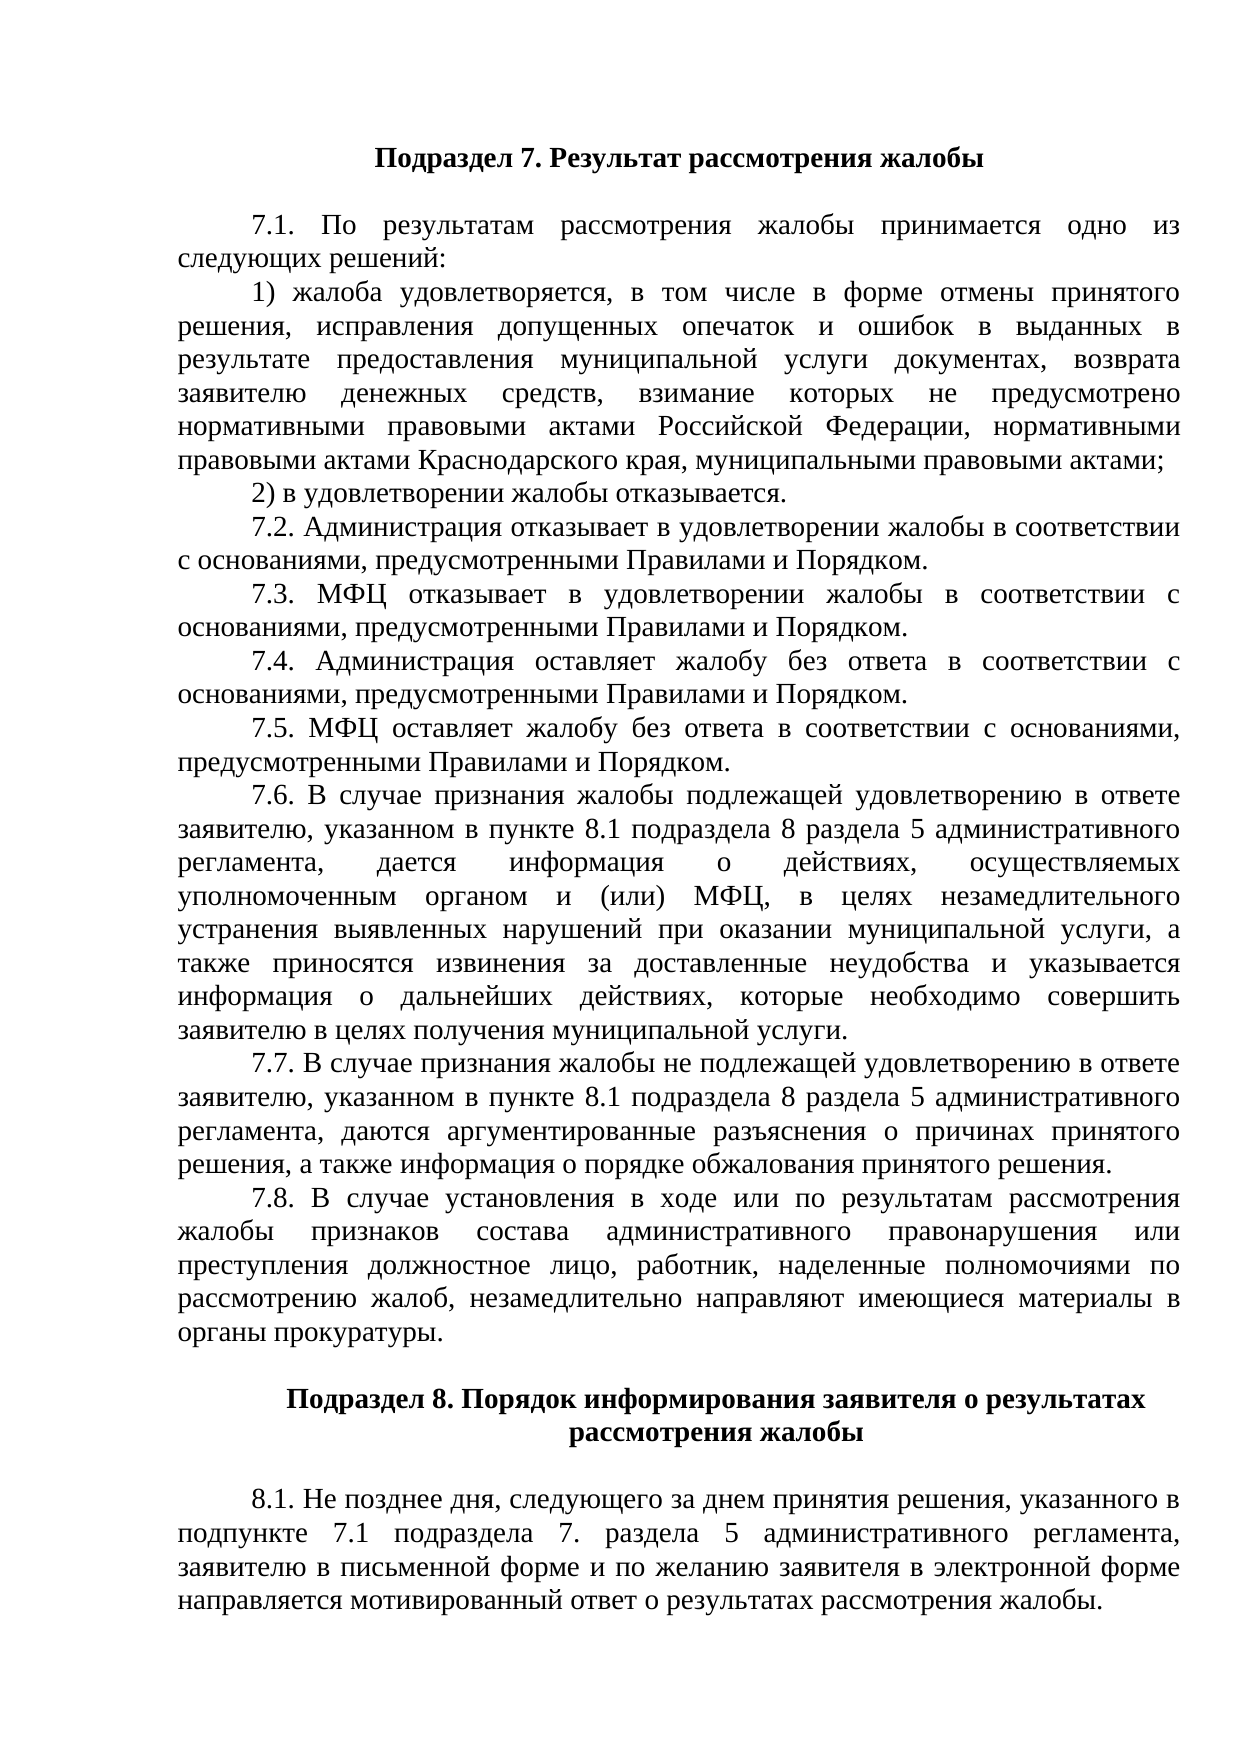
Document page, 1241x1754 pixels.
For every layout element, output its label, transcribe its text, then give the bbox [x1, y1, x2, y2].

text 7.2. Администрация отказывает в удовлетворении жалобы в соответствии с основаниями, предусмотренными Правилами и Порядком. [177, 509, 1181, 576]
text 2) в удовлетворении жалобы отказывается. [177, 475, 1181, 509]
text рассмотрения жалобы [177, 1414, 1181, 1448]
text 8.1. Не позднее дня, следующего за днем принятия решения, указанного в подпункте 7.1 подраздела 7. раздела 5 административного регламента, заявителю в письменной форме и по желанию заявителя в электронной форме направляется мотивированный ответ о результатах рассмотрения жалобы. [177, 1482, 1181, 1616]
text 7.8. В случае установления в ходе или по результатам рассмотрения жалобы признаков состава административного правонарушения или преступления должностное лицо, работник, наделенные полномочиями по рассмотрению жалоб, незамедлительно направляют имеющиеся материалы в органы прокуратуры. [177, 1180, 1181, 1347]
text Подраздел 7. Результат рассмотрения жалобы [177, 140, 1181, 173]
text 7.3. МФЦ отказывает в удовлетворении жалобы в соответствии с основаниями, предусмотренными Правилами и Порядком. [177, 576, 1181, 643]
text 7.1. По результатам рассмотрения жалобы принимается одно из следующих решений: [177, 207, 1181, 274]
text Подраздел 8. Порядок информирования заявителя о результатах [177, 1381, 1181, 1414]
text 7.6. В случае признания жалобы подлежащей удовлетворению в ответе заявителю, указанном в пункте 8.1 подраздела 8 раздела 5 административного регламента, дается информация о действиях, осуществляемых уполномоченным органом и (или) МФЦ, в целях незамедлительного устранения выявленных нарушений при оказании муниципальной услуги, а также приносятся извинения за доставленные неудобства и указывается информация о дальнейших действиях, которые необходимо совершить заявителю в целях получения муниципальной услуги. [177, 777, 1181, 1046]
text 7.5. МФЦ оставляет жалобу без ответа в соответствии с основаниями, предусмотренными Правилами и Порядком. [177, 710, 1181, 777]
text 7.4. Администрация оставляет жалобу без ответа в соответствии с основаниями, предусмотренными Правилами и Порядком. [177, 643, 1181, 710]
text 1) жалоба удовлетворяется, в том числе в форме отмены принятого решения, исправления допущенных опечаток и ошибок в выданных в результате предоставления муниципальной услуги документах, возврата заявителю денежных средств, взимание которых не предусмотрено нормативными правовыми актами Российской Федерации, нормативными правовыми актами Краснодарского края, муниципальными правовыми актами; [177, 274, 1181, 475]
text 7.7. В случае признания жалобы не подлежащей удовлетворению в ответе заявителю, указанном в пункте 8.1 подраздела 8 раздела 5 административного регламента, даются аргументированные разъяснения о причинах принятого решения, а также информация о порядке обжалования принятого решения. [177, 1046, 1181, 1180]
